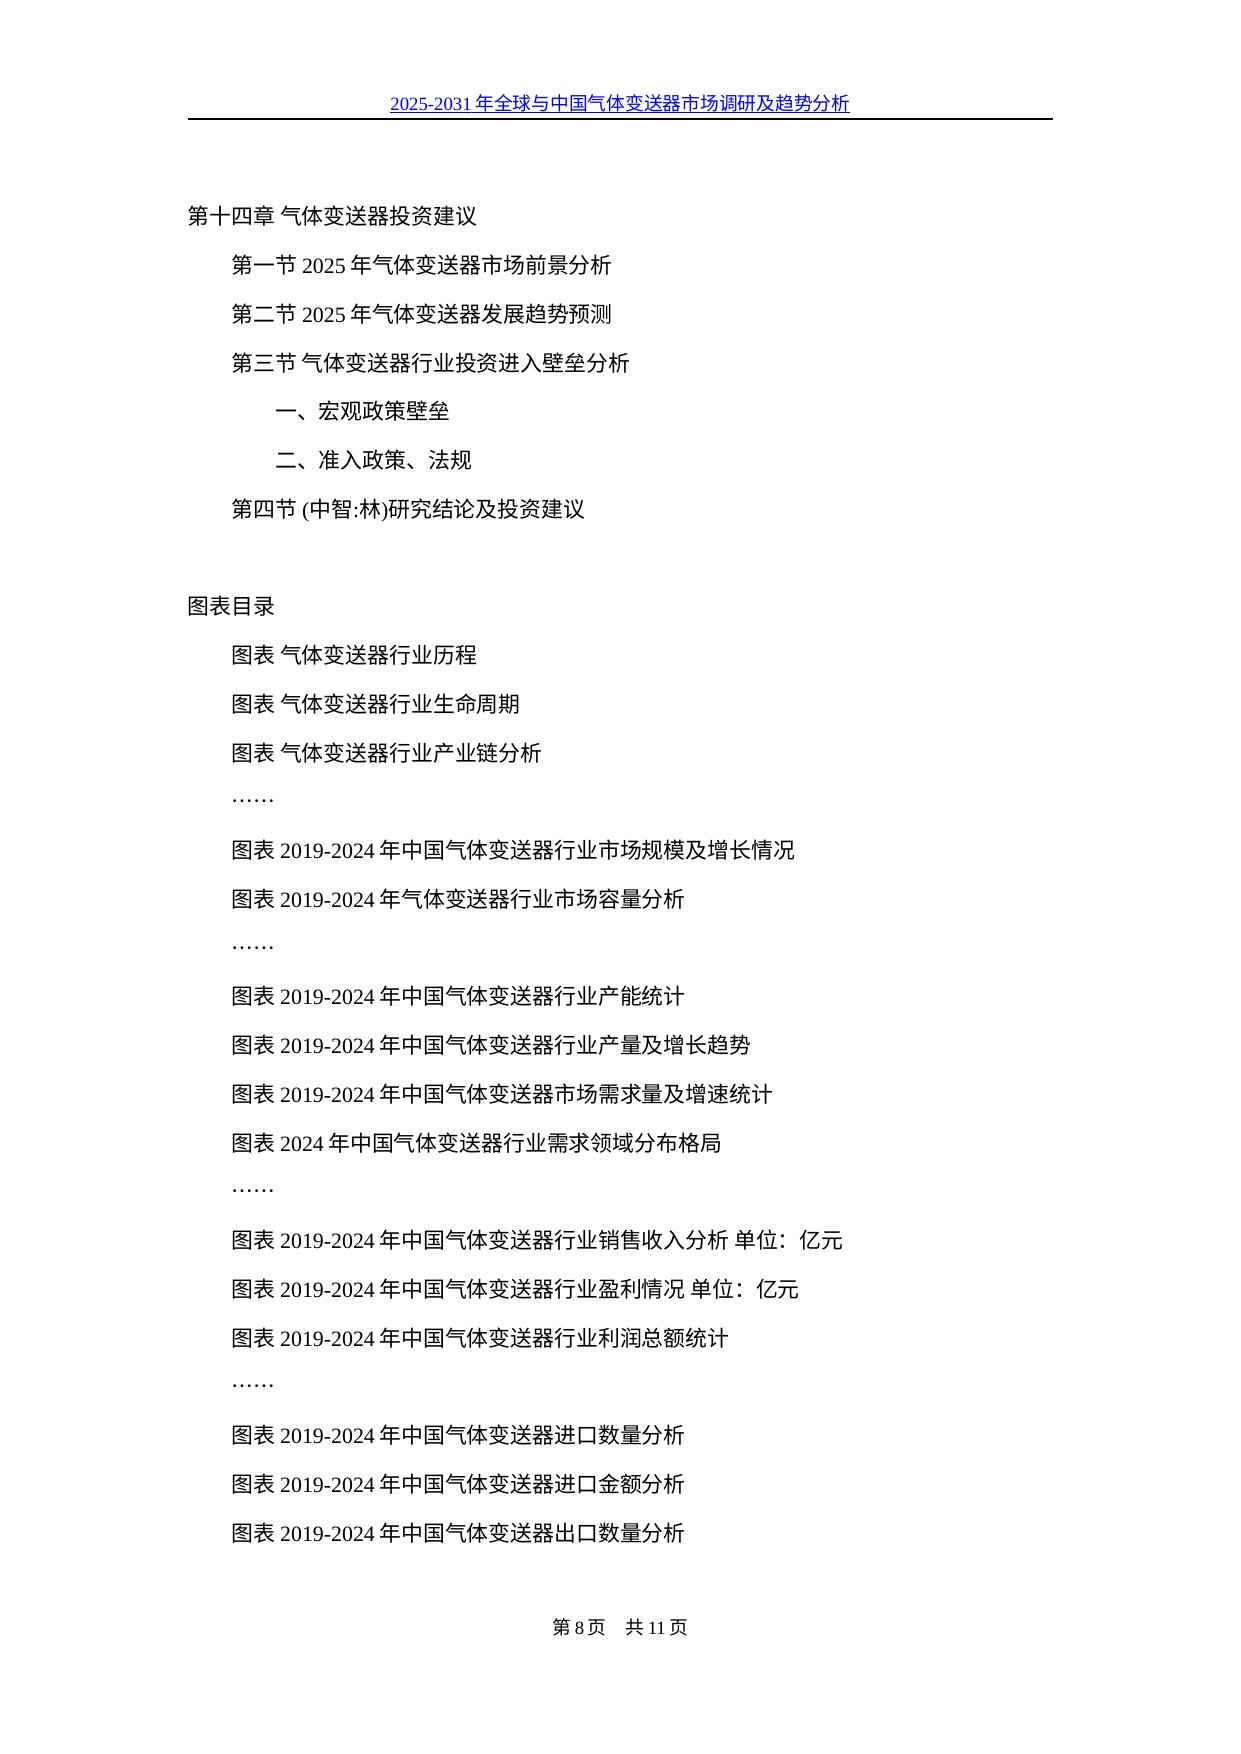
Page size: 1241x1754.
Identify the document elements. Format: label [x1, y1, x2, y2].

text [187, 150, 1053, 1548]
